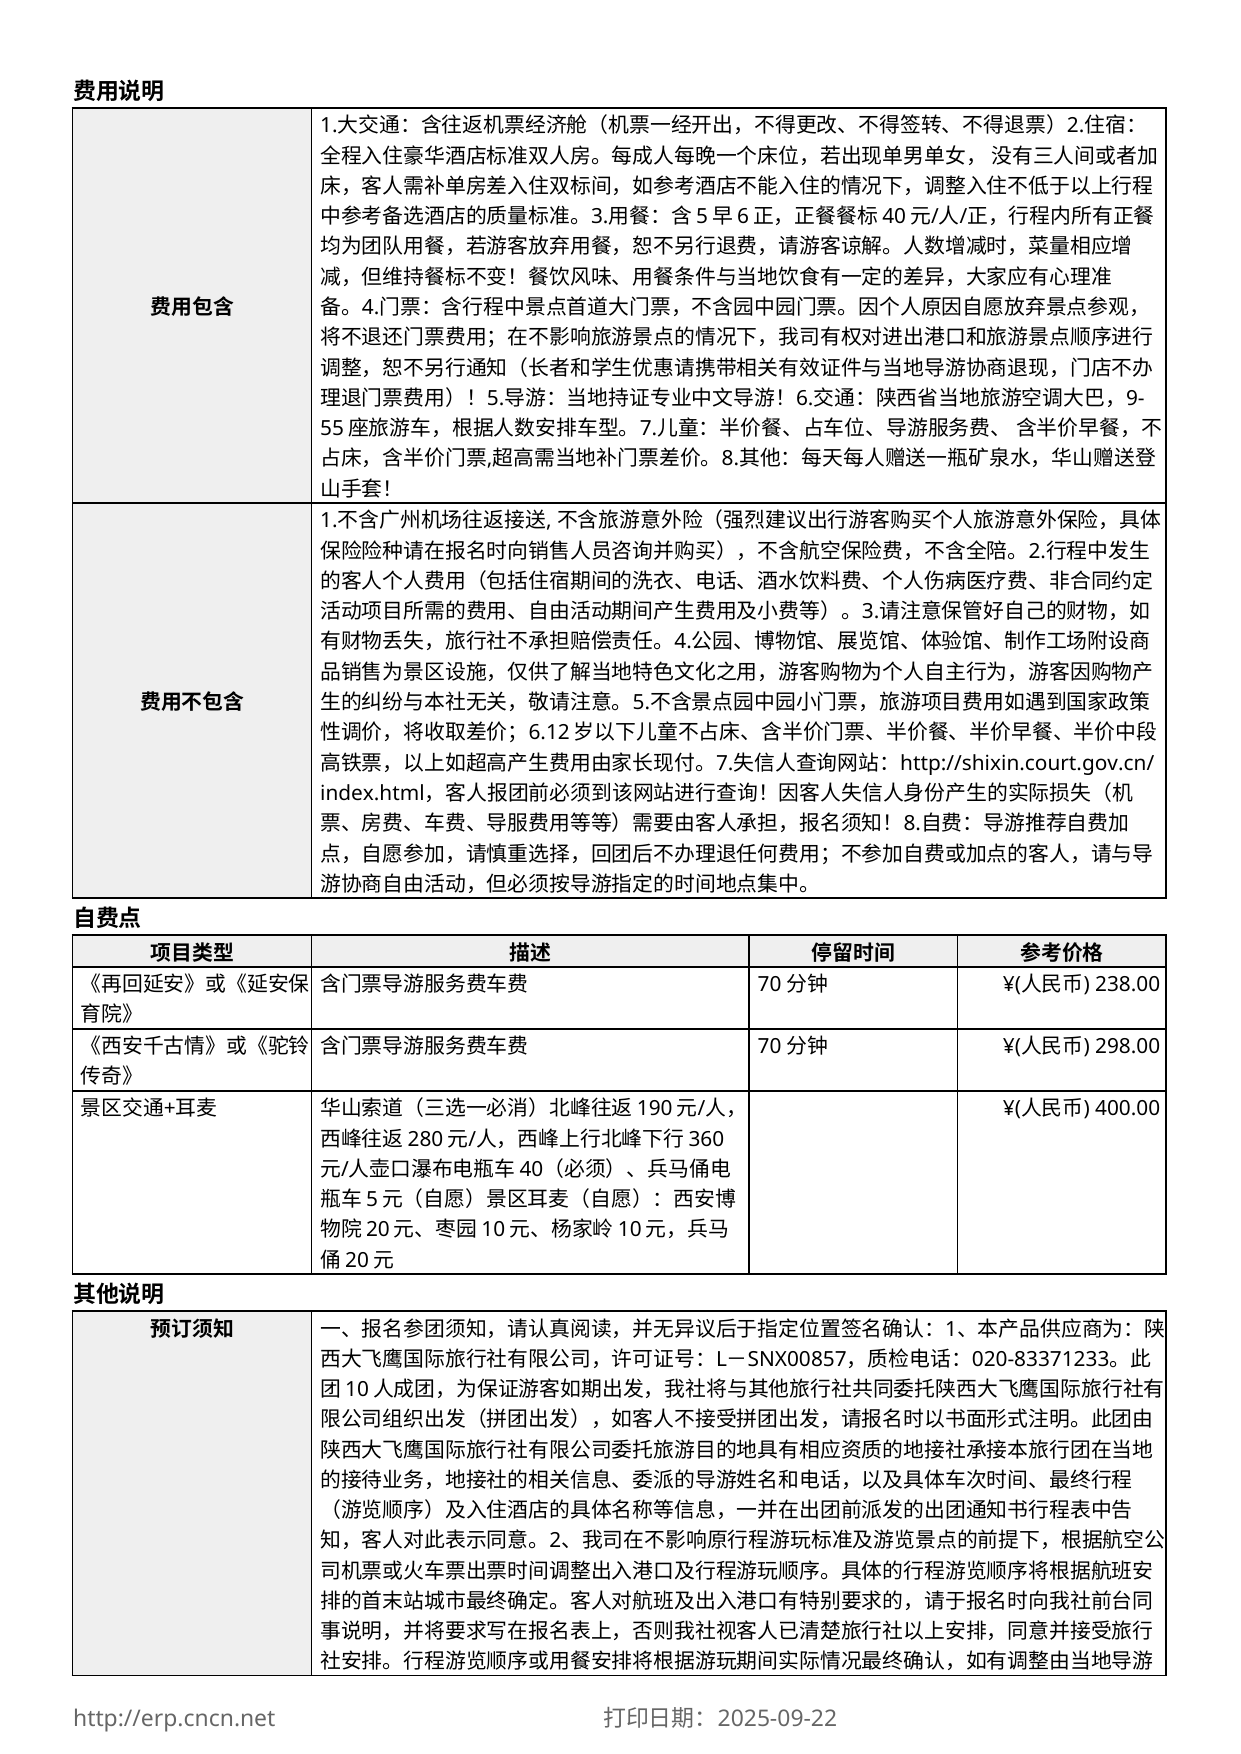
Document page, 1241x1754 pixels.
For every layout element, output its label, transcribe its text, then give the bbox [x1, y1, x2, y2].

table_cell 费用不包含 [73, 504, 311, 897]
table_header 项目类型 [73, 936, 311, 966]
table_header 预订须知 [73, 1312, 311, 1675]
table_cell 景区交通+耳麦 [73, 1092, 311, 1273]
table_cell 70 分钟 [750, 1030, 957, 1090]
text 其他说明 [73, 1276, 1167, 1309]
table_cell 含门票导游服务费车费 [312, 1030, 748, 1090]
table_header 1.大交通：含往返机票经济舱（机票一经开出，不得更改、不得签转、不得退票） [312, 109, 1165, 502]
table_header 费用包含 [73, 109, 311, 502]
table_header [312, 1312, 1165, 1675]
table_cell 华山索道（三选一必消）北峰往返190元/人，西峰往返280元/人，西峰上行北峰下行360元/人 [312, 1092, 748, 1273]
table_cell 70 分钟 [750, 968, 957, 1028]
table_header 停留时间 [750, 936, 957, 966]
table_cell ¥(人民币) 400.00 [958, 1092, 1165, 1273]
table_cell ¥(人民币) 298.00 [958, 1030, 1165, 1090]
table_header 描述 [312, 936, 748, 966]
table_cell [750, 1092, 957, 1273]
table_cell 含门票导游服务费车费 [312, 968, 748, 1028]
table_cell 《再回延安》或《延安保育院》 [73, 968, 311, 1028]
table_cell ¥(人民币) 238.00 [958, 968, 1165, 1028]
text 自费点 [73, 900, 1167, 933]
table_cell 1.不含广州机场往返接送, 不含旅游意外险（强烈建议出行游客购买个人旅游意外保险，具体保险险种请在报名时向销售人员咨询并购买），不含航空保险费，不含全陪。 [312, 504, 1165, 897]
table_cell 《西安千古情》或《驼铃传奇》 [73, 1030, 311, 1090]
table_header 参考价格 [958, 936, 1165, 966]
text 费用说明 [73, 73, 1167, 106]
